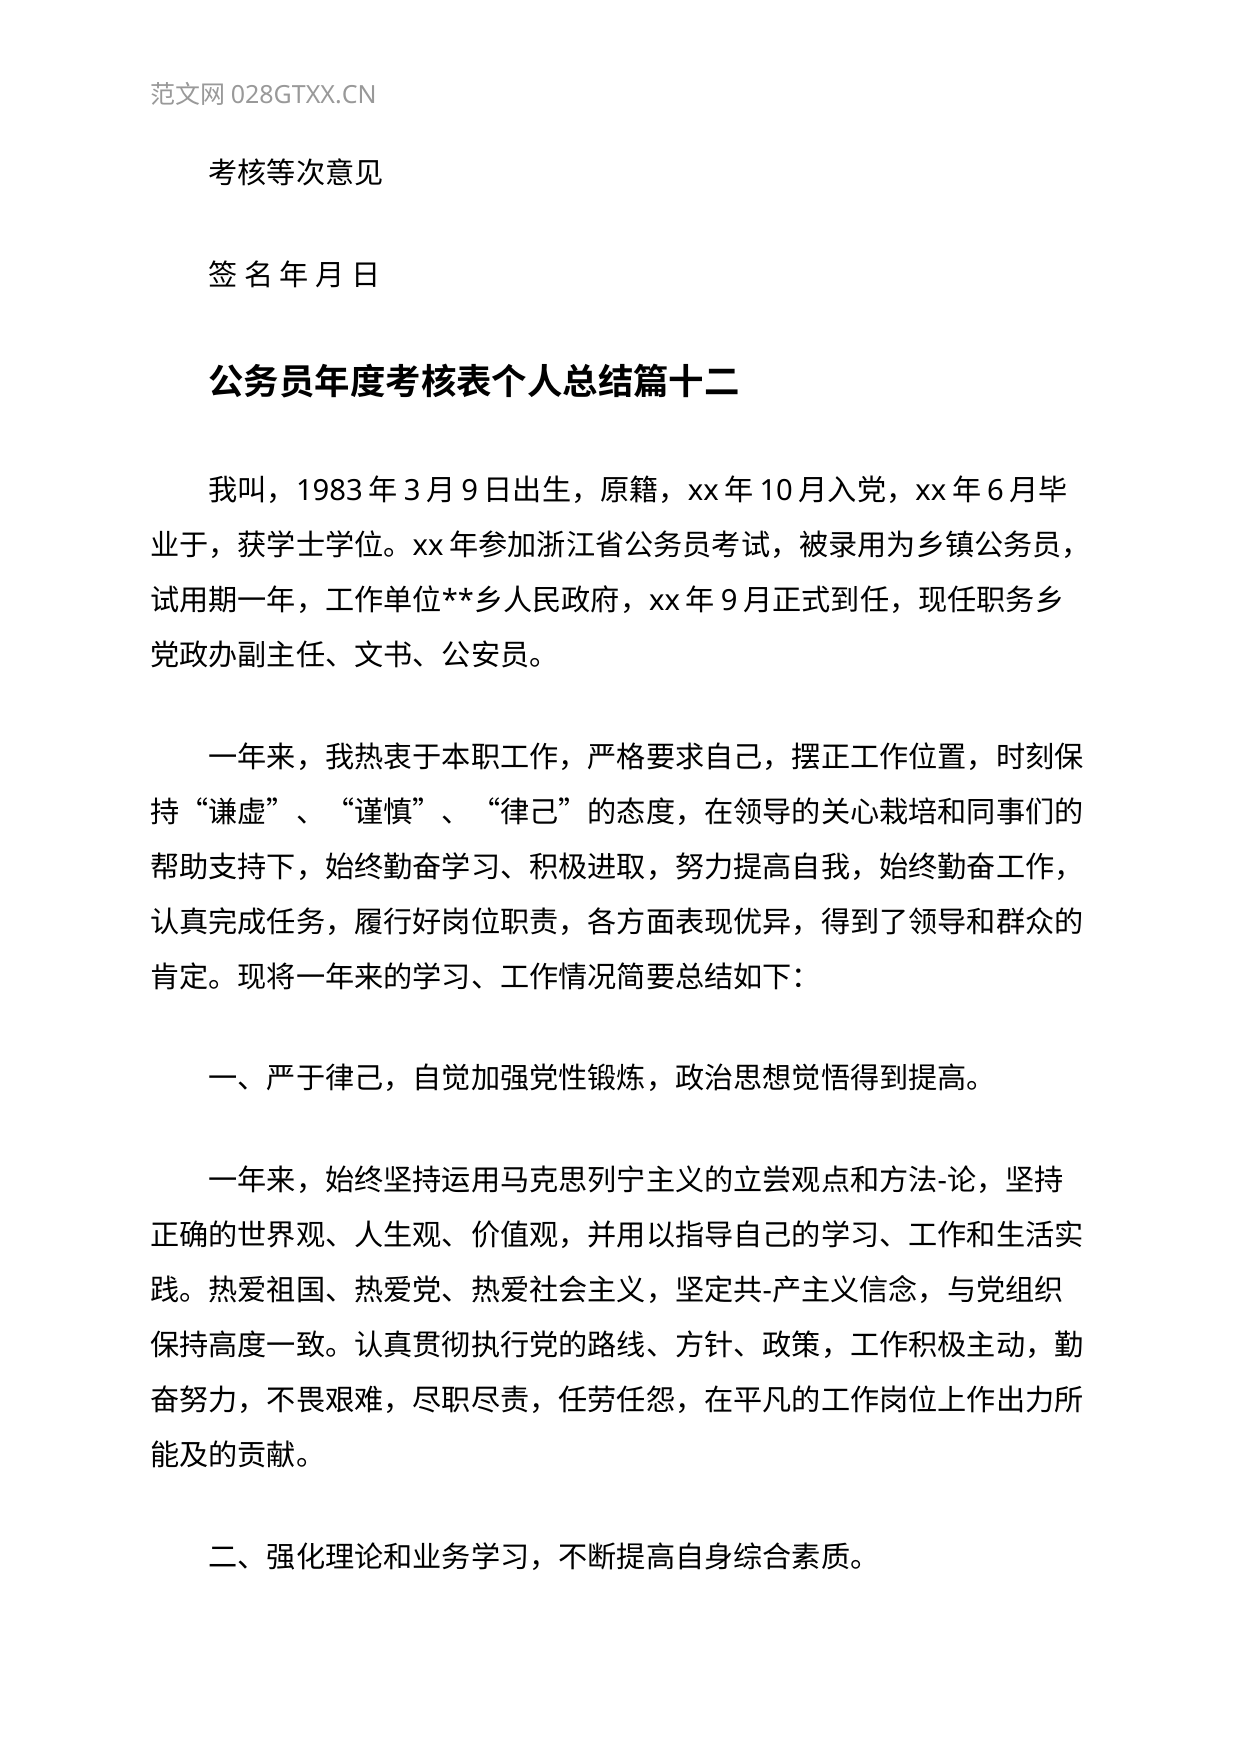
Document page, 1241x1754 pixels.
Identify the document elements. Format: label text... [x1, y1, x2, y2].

text 一年来，始终坚持运用马克思列宁主义的立尝观点和方法-论，坚持正确的世界观、人生观、价值观，并用以指导自己的学习、工作和生活实践。热爱祖国、热爱党、热爱社会主义，坚定共-产主义信念，与党组织保持高度一致。认真贯彻执行党的路线、方针、政策，工作积极主动，勤奋努力，不畏艰难，尽职尽责，任劳任怨，在平凡的工作岗位上作出力所能及的贡献。 [150, 1157, 1090, 1474]
text 一、严于律己，自觉加强党性锻炼，政治思想觉悟得到提高。 [150, 1055, 1090, 1097]
text 考核等次意见 [150, 150, 1090, 192]
text 一年来，我热衷于本职工作，严格要求自己，摆正工作位置，时刻保持“谦虚”、“谨慎”、“律己”的态度，在领导的关心栽培和同事们的帮助支持下，始终勤奋学习、积极进取，努力提高自我，始终勤奋工作，认真完成任务，履行好岗位职责，各方面表现优异，得到了领导和群众的肯定。现将一年来的学习、工作情况简要总结如下： [150, 734, 1090, 996]
text 我叫，1983年3月9日出生，原籍，xx年10月入党，xx年6月毕业于，获学士学位。xx年参加浙江省公务员考试，被录用为乡镇公务员，试用期一年，工作单位**乡人民政府，xx年9月正式到任，现任职务乡党政办副主任、文书、公安员。 [150, 467, 1090, 674]
text 签 名 年 月 日 [150, 252, 1090, 294]
text 公务员年度考核表个人总结篇十二 [150, 353, 1090, 405]
text 二、强化理论和业务学习，不断提高自身综合素质。 [150, 1533, 1090, 1576]
